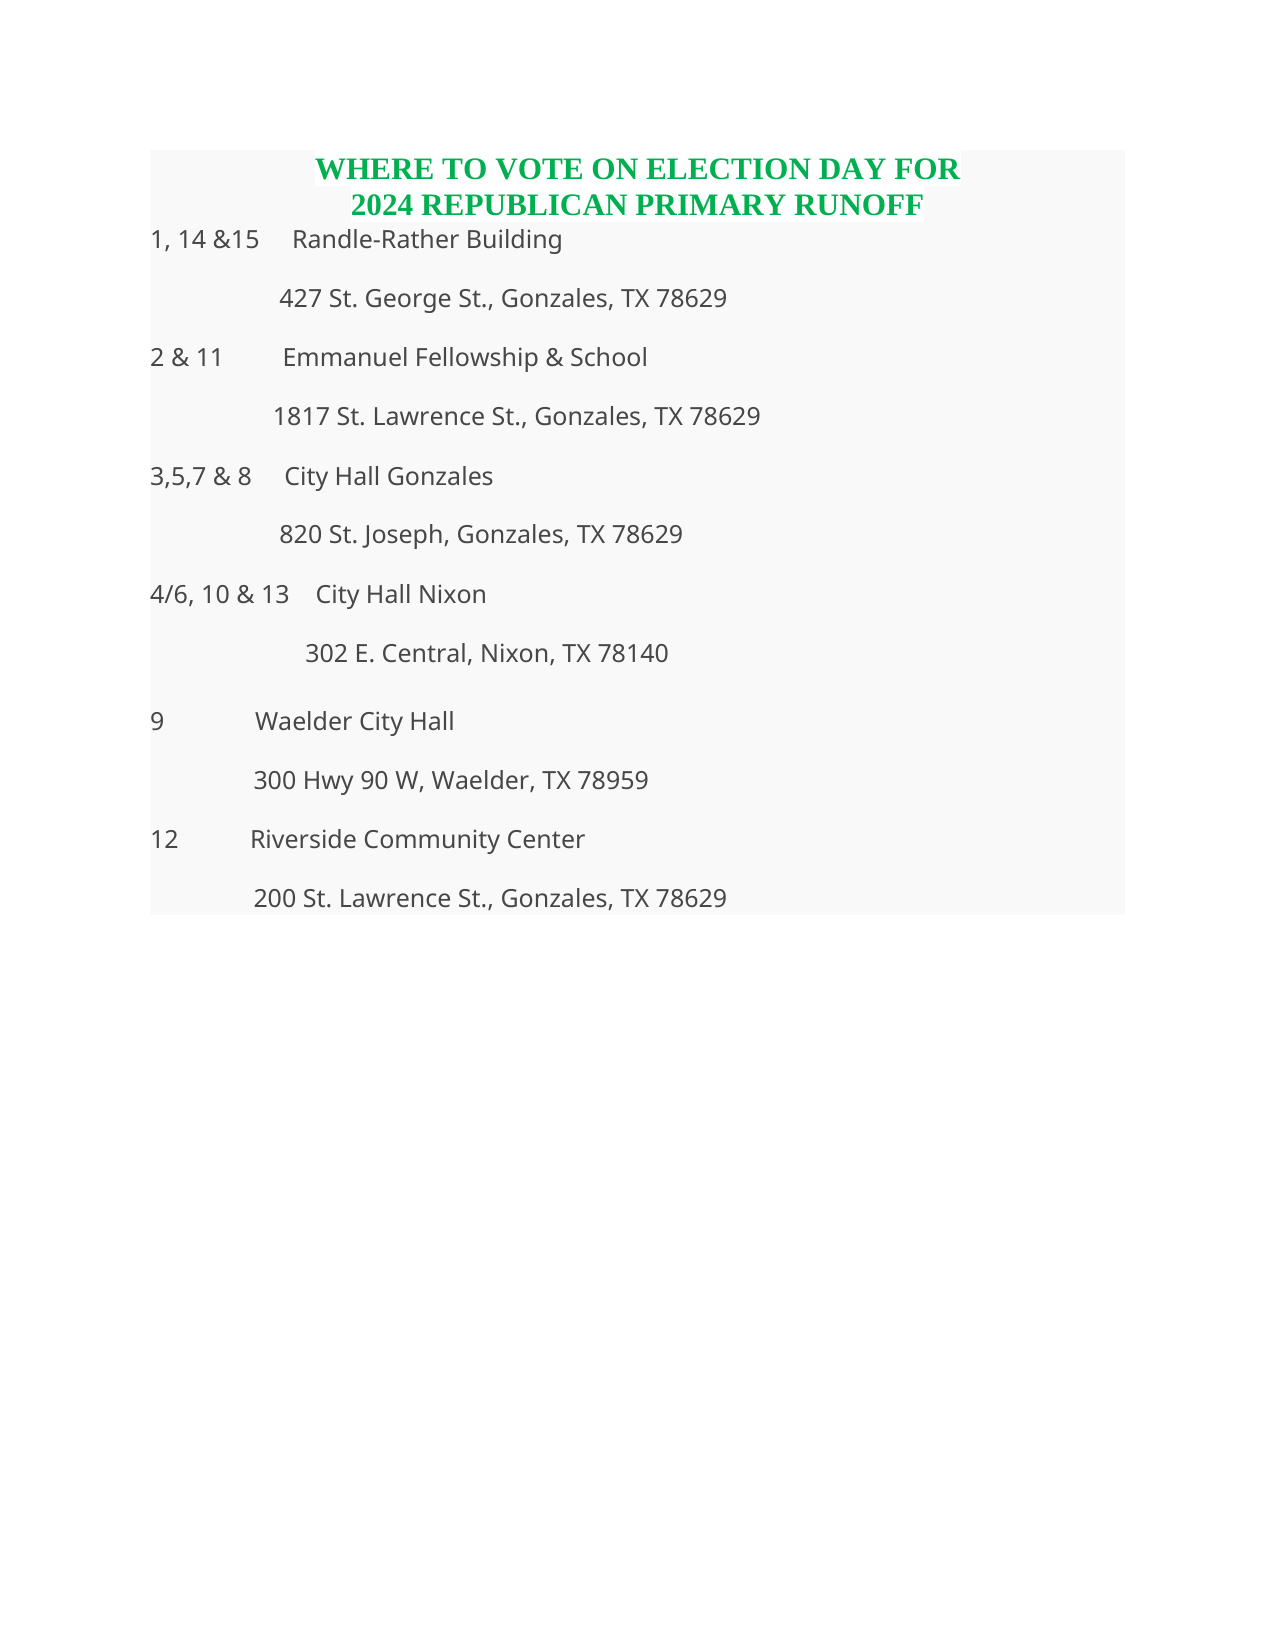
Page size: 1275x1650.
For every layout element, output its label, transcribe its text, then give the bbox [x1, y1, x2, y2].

text 1817 St. Lawrence St., Gonzales, TX 78629 [150, 399, 1125, 433]
text 300 Hwy 90 W, Waelder, TX 78959 [150, 762, 1125, 797]
text WHERE TO VOTE ON ELECTION DAY FOR 2024 REPUBLICAN PRIMARY RUNOFF [924, 150, 1125, 222]
text 3,5,7 & 8 City Hall Gonzales [150, 458, 1125, 492]
text 4/6, 10 & 13 City Hall Nixon [150, 576, 1125, 610]
text 427 St. George St., Gonzales, TX 78629 [150, 281, 1125, 315]
text 302 E. Central, Nixon, TX 78140 [150, 635, 1125, 669]
text WHERE TO VOTE ON ELECTION DAY FOR 2024 REPUBLICAN PRIMARY RUNOFF [150, 150, 351, 222]
text 200 St. Lawrence St., Gonzales, TX 78629 [150, 881, 1125, 915]
text 12 Riverside Community Center [150, 822, 1125, 856]
text 9 Waelder City Hall [150, 703, 1125, 737]
text 2 & 11 Emmanuel Fellowship & School [150, 340, 1125, 374]
text 820 St. Joseph, Gonzales, TX 78629 [150, 517, 1125, 551]
text 1, 14 &15 Randle-Rather Building [150, 222, 1125, 256]
